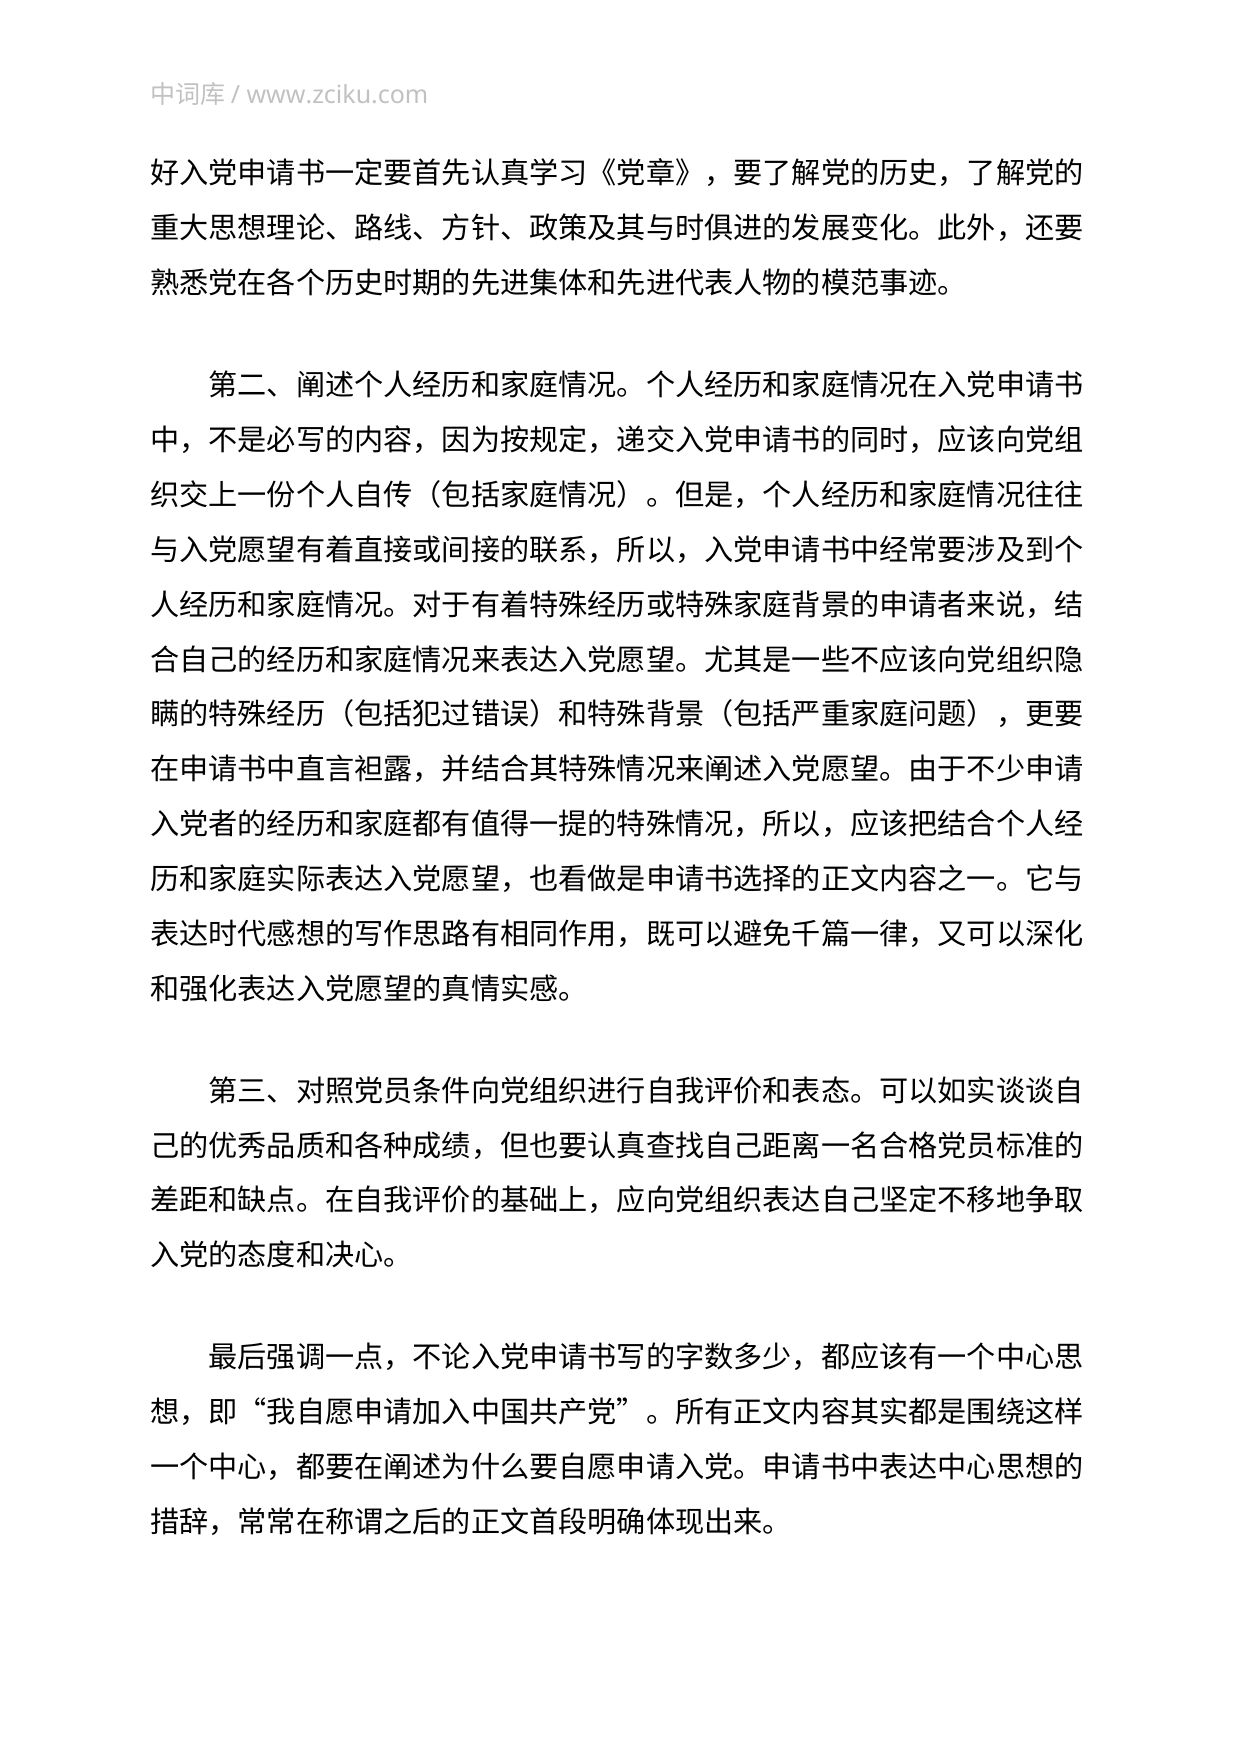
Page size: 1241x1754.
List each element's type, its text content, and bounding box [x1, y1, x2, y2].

text 最后强调一点，不论入党申请书写的字数多少，都应该有一个中心思想，即“我自愿申请加入中国共产党”。所有正文内容其实都是围绕这样一个中心，都要在阐述为什么要自愿申请入党。申请书中表达中心思想的措辞，常常在称谓之后的正文首段明确体现出来。 [150, 1334, 1090, 1541]
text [150, 150, 1090, 302]
text 第三、对照党员条件向党组织进行自我评价和表态。可以如实谈谈自己的优秀品质和各种成绩，但也要认真查找自己距离一名合格党员标准的差距和缺点。在自我评价的基础上，应向党组织表达自己坚定不移地争取入党的态度和决心。 [150, 1067, 1090, 1274]
text 第二、阐述个人经历和家庭情况。个人经历和家庭情况在入党申请书中，不是必写的内容，因为按规定，递交入党申请书的同时，应该向党组织交上一份个人自传（包括家庭情况）。但是，个人经历和家庭情况往往与入党愿望有着直接或间接的联系，所以，入党申请书中经常要涉及到个人经历和家庭情况。对于有着特殊经历或特殊家庭背景的申请者来说，结合自己的经历和家庭情况来表达入党愿望。尤其是一些不应该向党组织隐瞒的特殊经历（包括犯过错误）和特殊背景（包括严重家庭问题），更要在申请书中直言袒露，并结合其特殊情况来阐述入党愿望。由于不少申请入党者的经历和家庭都有值得一提的特殊情况，所以，应该把结合个人经历和家庭实际表达入党愿望，也看做是申请书选择的正文内容之一。它与表达时代感想的写作思路有相同作用，既可以避免千篇一律，又可以深化和强化表达入党愿望的真情实感。 [150, 362, 1090, 1008]
